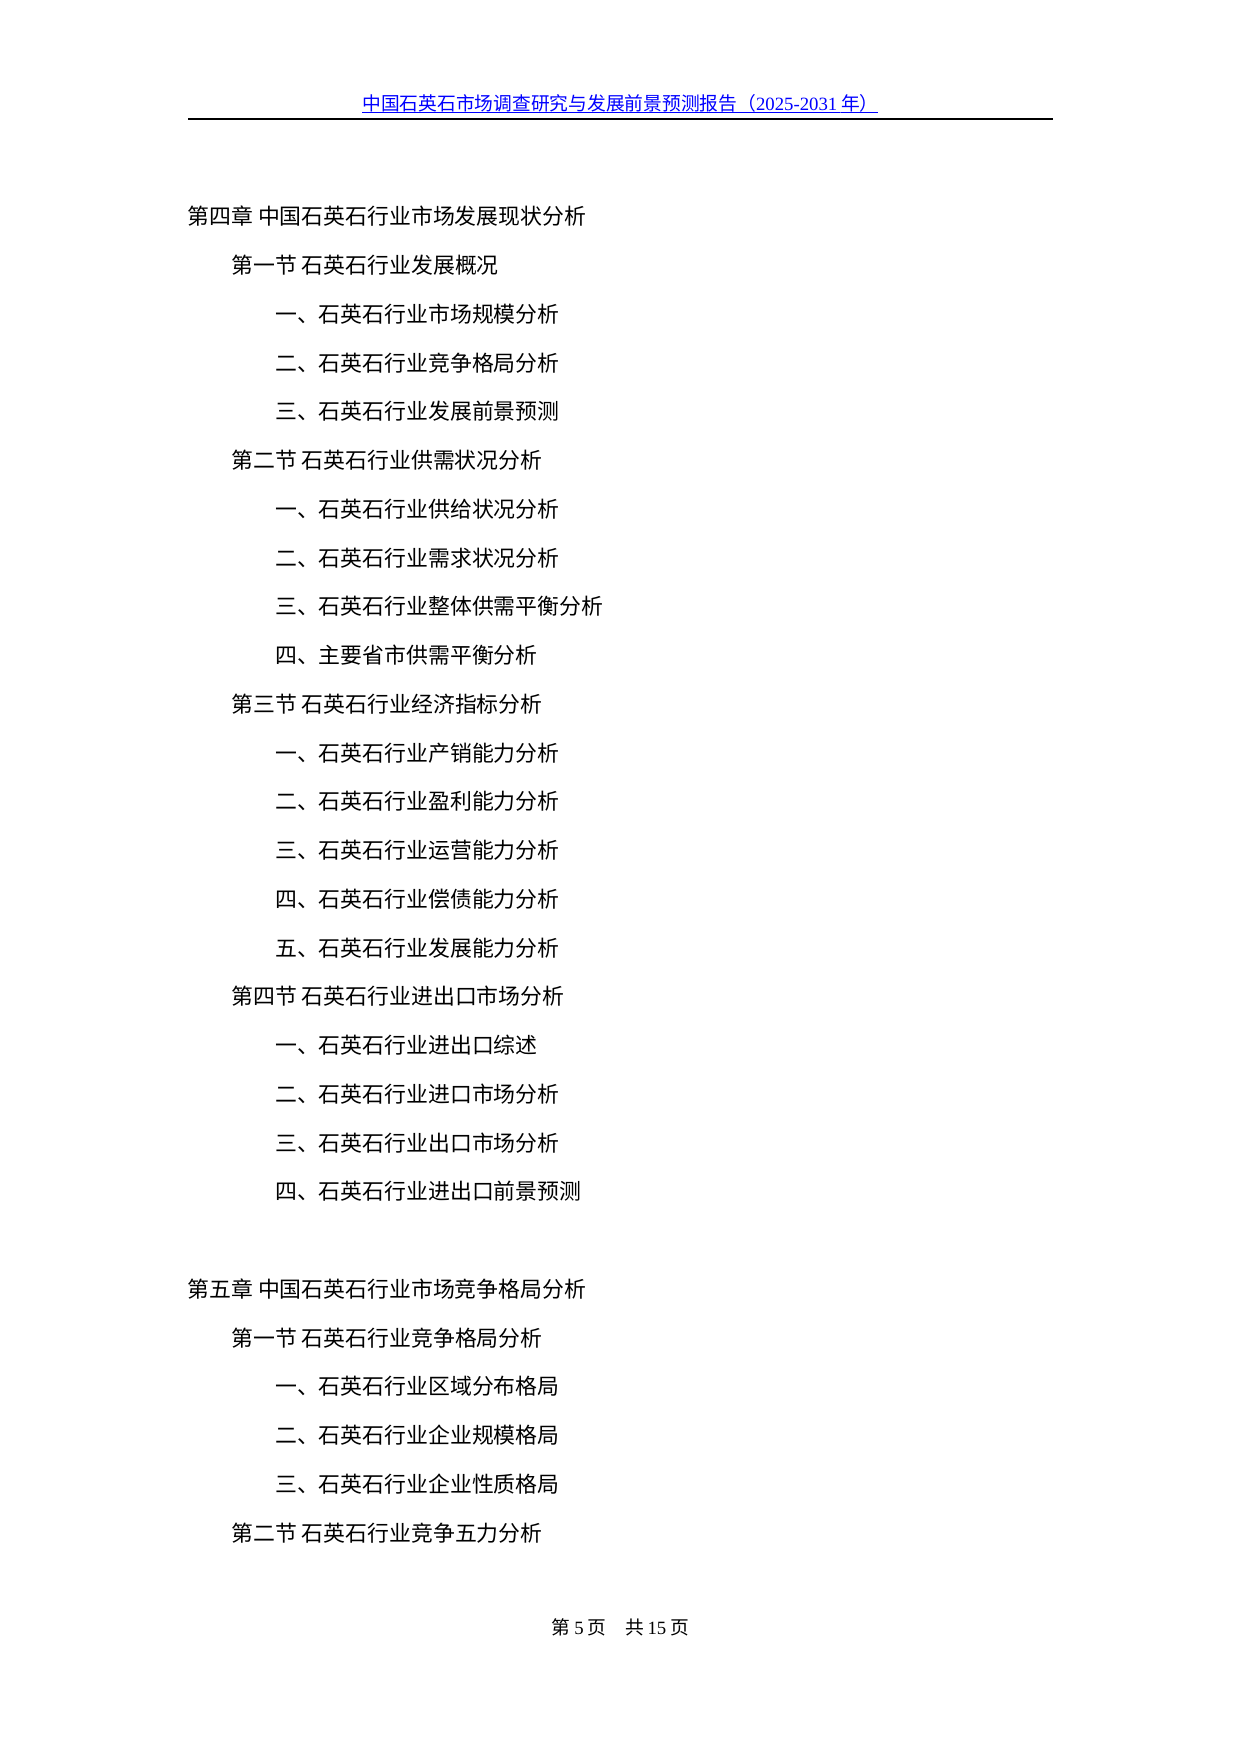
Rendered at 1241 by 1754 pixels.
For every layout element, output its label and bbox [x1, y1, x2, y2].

text [187, 150, 1053, 1548]
